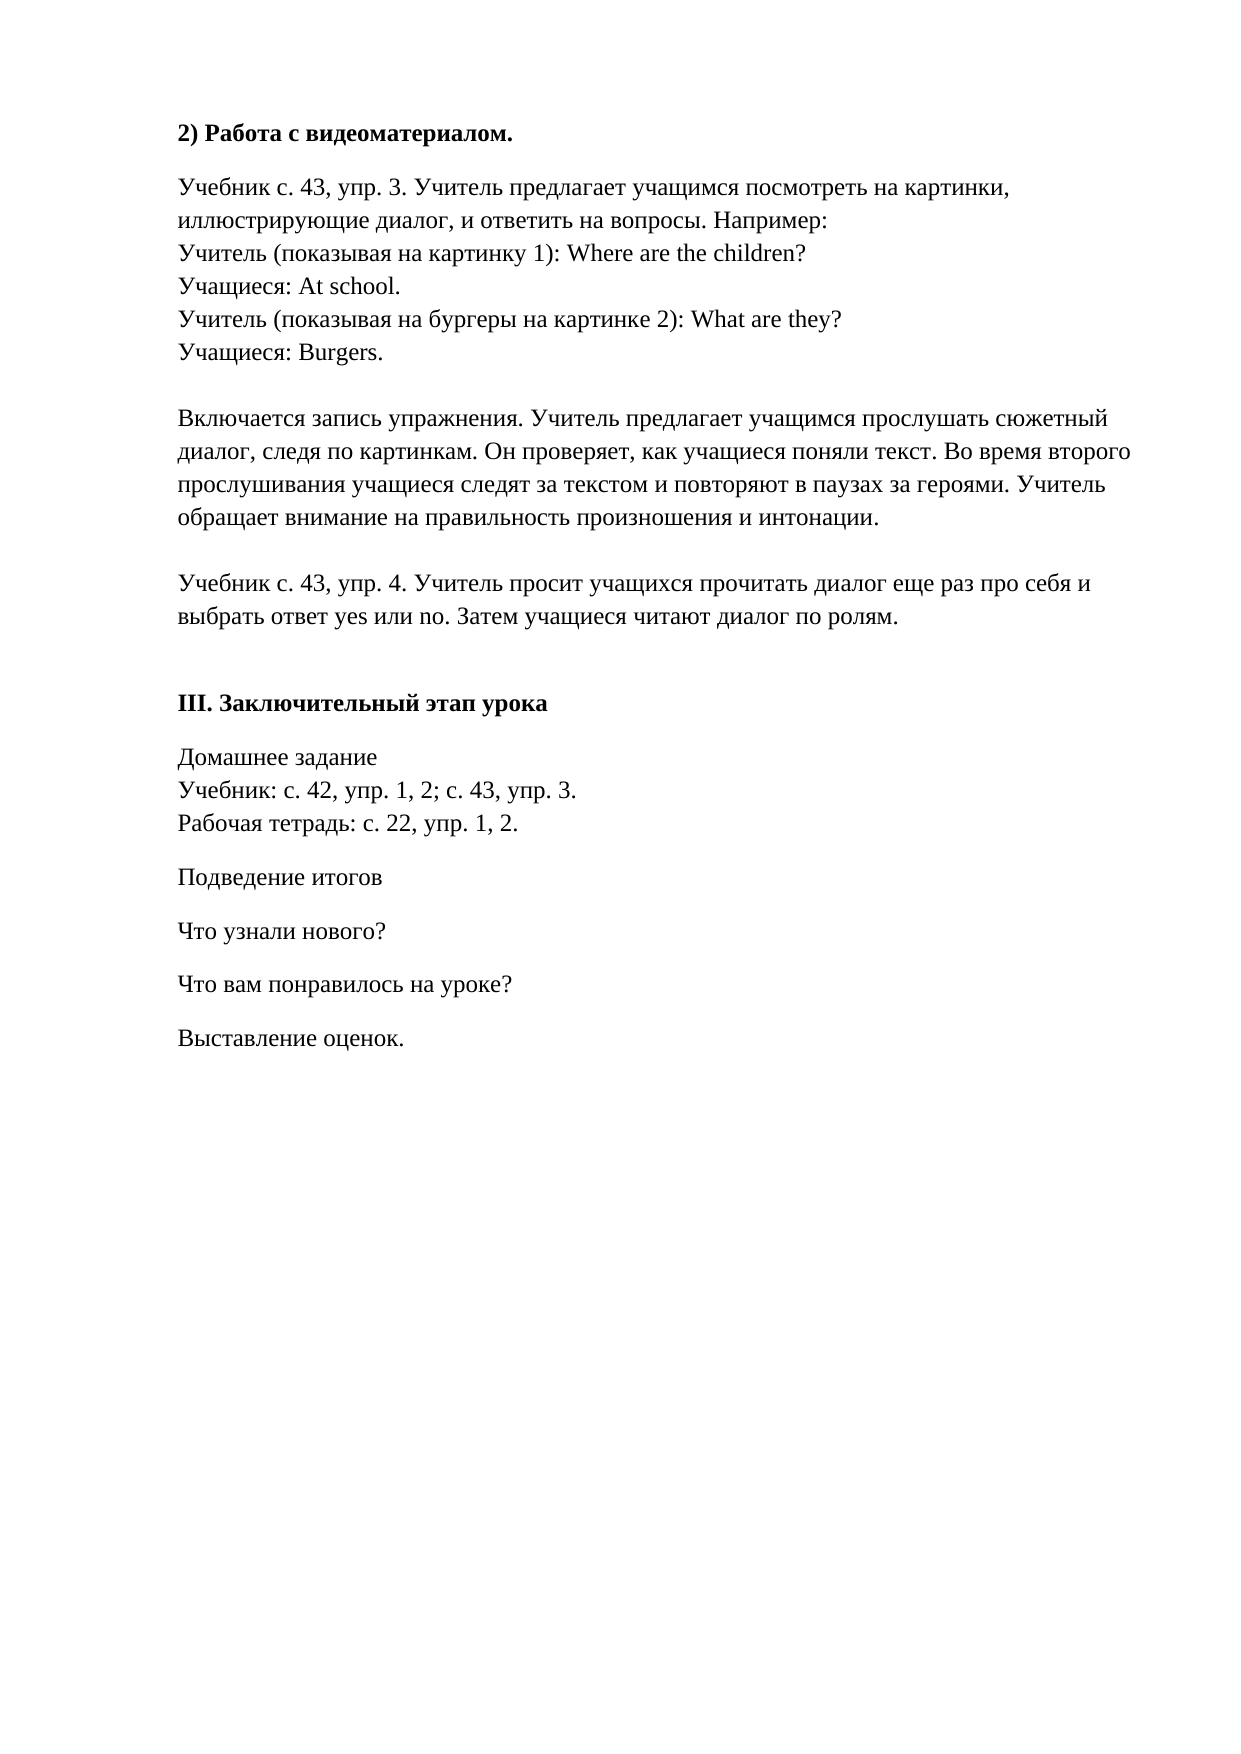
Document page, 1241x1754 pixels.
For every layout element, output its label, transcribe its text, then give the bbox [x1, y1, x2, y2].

text Включается запись упражнения. Учитель предлагает учащимся прослушать сюжетный [177, 403, 1152, 432]
text Что узнали нового? [177, 916, 1152, 944]
text Учитель (показывая на картинку 1): Where are the children? [177, 238, 1152, 267]
text III. Заключительный этап урока [177, 688, 1152, 717]
text Учебник с. 43, упр. 3. Учитель предлагает учащимся посмотреть на картинки, иллюстрирующие диалог, и ответить на вопросы. Например: [177, 172, 1152, 234]
text Рабочая тетрадь: с. 22, упр. 1, 2. [177, 808, 1152, 837]
text Учебник: с. 42, упр. 1, 2; с. 43, упр. 3. [177, 775, 1152, 804]
text 2) Работа с видеоматериалом. [177, 118, 1152, 147]
text диалог, следя по картинкам. Он проверяет, как учащиеся поняли текст. Во время второго прослушивания учащиеся следят за текстом и повторяют в паузах за героями. Учитель обращает внимание на правильность произношения и интонации. [177, 436, 1152, 531]
text Домашнее задание [177, 742, 1152, 771]
text Учебник с. 43, упр. 4. Учитель просит учащихся прочитать диалог еще раз про себя и выбрать ответ yes или no. Затем учащиеся читают диалог по ролям. [177, 568, 1152, 630]
text Учащиеся: Burgers. [177, 337, 1152, 366]
text Учащиеся: At school. [177, 271, 1152, 300]
text Подведение итогов [177, 862, 1152, 891]
text Выставление оценок. [177, 1023, 1152, 1052]
text Что вам понравилось на уроке? [177, 969, 1152, 998]
text Учитель (показывая на бургеры на картинке 2): What are they? [177, 304, 1152, 333]
